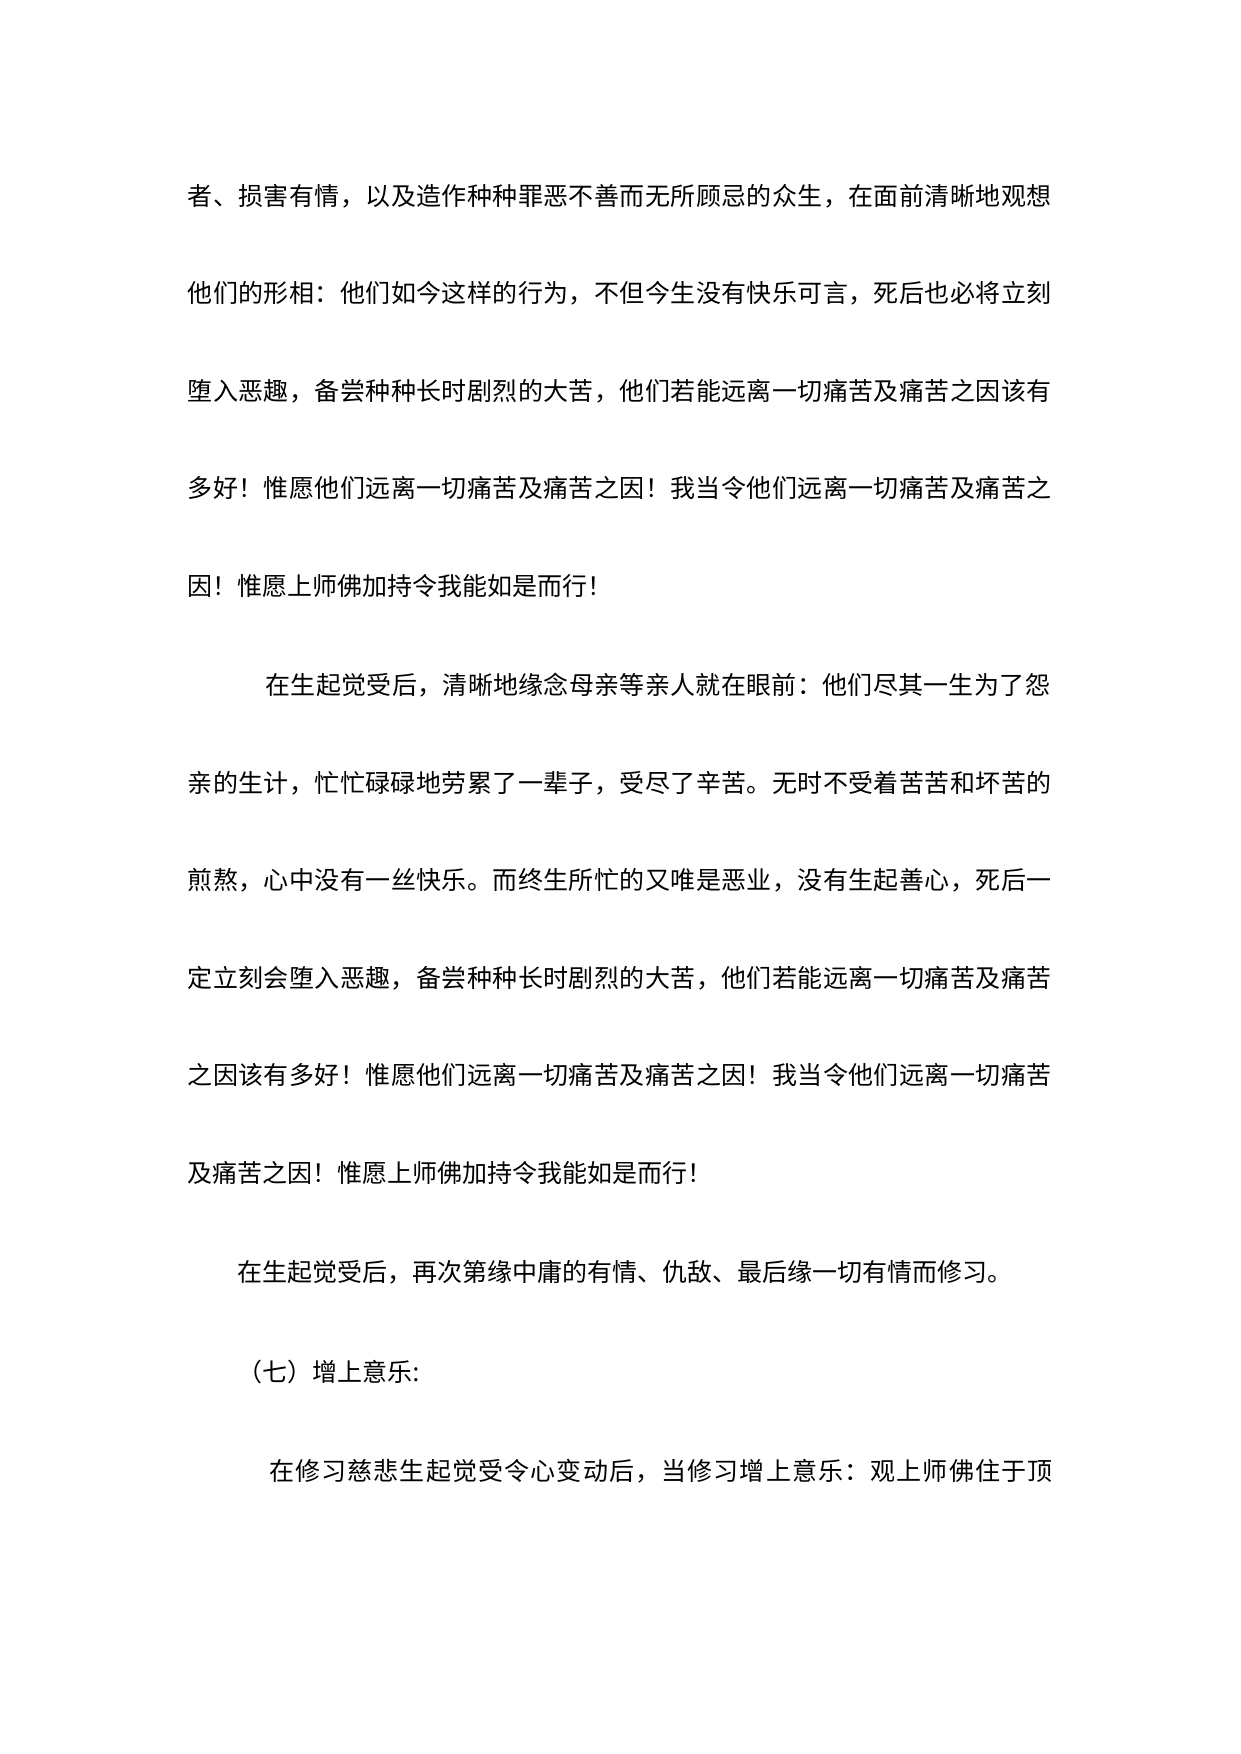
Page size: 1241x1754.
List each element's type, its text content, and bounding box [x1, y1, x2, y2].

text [187, 1437, 1053, 1502]
text （七）增上意乐: [187, 1338, 1053, 1403]
text 在生起觉受后，再次第缘中庸的有情、仇敌、最后缘一切有情而修习。 [187, 1238, 1053, 1303]
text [187, 162, 1053, 617]
text 在生起觉受后，清晰地缘念母亲等亲人就在眼前：他们尽其一生为了怨亲的生计，忙忙碌碌地劳累了一辈子，受尽了辛苦。无时不受着苦苦和坏苦的煎熬，心中没有一丝快乐。而终生所忙的又唯是恶业，没有生起善心，死后一定立刻会堕入恶趣，备尝种种长时剧烈的大苦，他们若能远离一切痛苦及痛苦之因该有多好！惟愿他们远离一切痛苦及痛苦之因！我当令他们远离一切痛苦及痛苦之因！惟愿上师佛加持令我能如是而行！ [187, 651, 1053, 1204]
